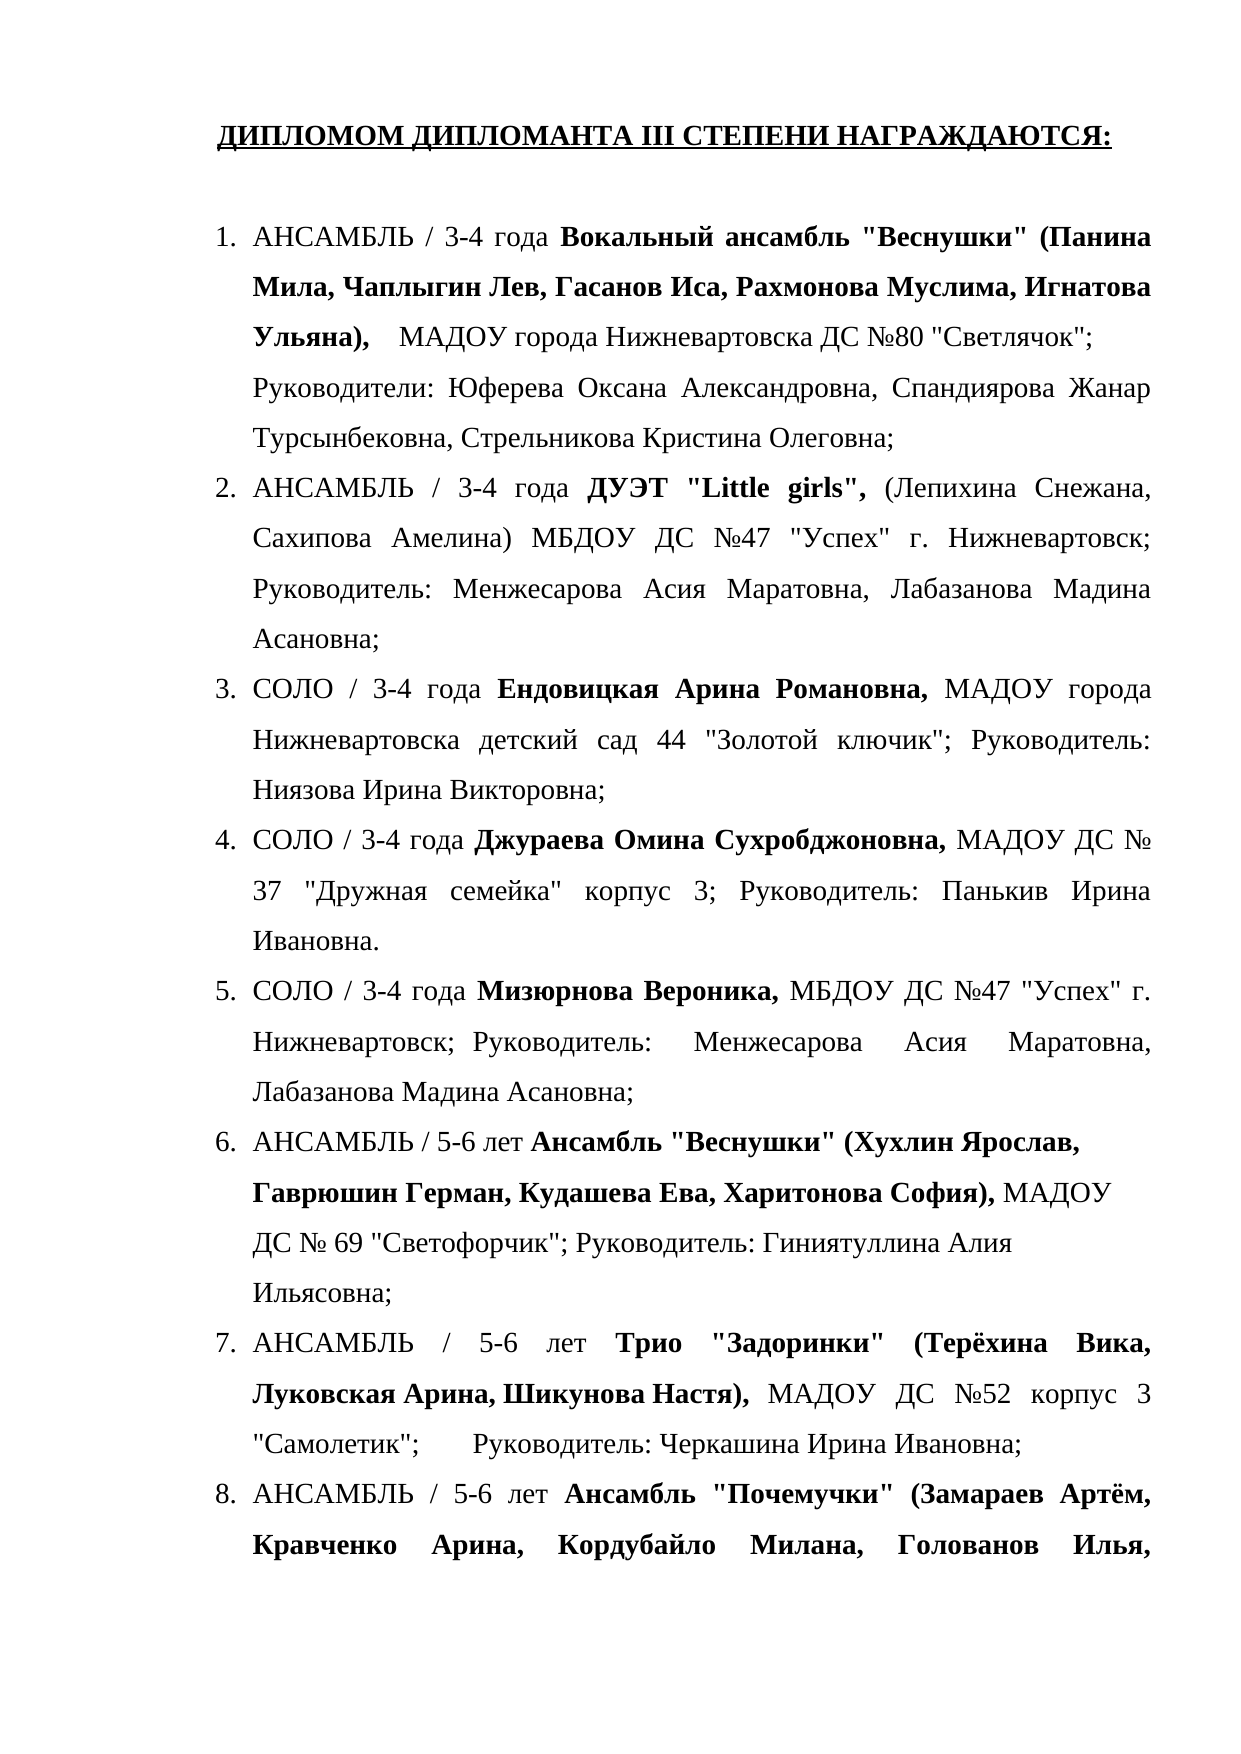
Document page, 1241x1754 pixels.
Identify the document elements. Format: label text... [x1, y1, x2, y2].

list АНСАМБЛЬ / 5-6 лет Ансамбль "Веснушки" (Хухлин Ярослав, Гаврюшин Герман, Кудашева Ева, Харитонова София), МАДОУ ДС № 69 "Светофорчик"; Руководитель: Гиниятуллина Алия Ильясовна; [215, 1124, 1152, 1309]
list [215, 1477, 1152, 1560]
list АНСАМБЛЬ / 3-4 года Вокальный ансамбль "Веснушки" (Панина Мила, Чаплыгин Лев, Гасанов Иса, Рахмонова Муслима, Игнатова Ульяна), МАДОУ города Нижневартовска ДС №80 "Светлячок"; [215, 219, 1152, 353]
list СОЛО / 3-4 года Ендовицкая Арина Романовна, МАДОУ города Нижневартовска детский сад 44 "Золотой ключик"; Руководитель: Ниязова Ирина Викторовна; [215, 672, 1152, 806]
list СОЛО / 3-4 года Джураева Омина Сухробджоновна, МАДОУ ДС № 37 "Дружная семейка" корпус 3; Руководитель: Панькив Ирина Ивановна. [215, 822, 1152, 957]
list АНСАМБЛЬ / 3-4 года ДУЭТ "Little girls", (Лепихина Снежана, Сахипова Амелина) МБДОУ ДС №47 "Успех" г. Нижневартовск; Руководитель: Менжесарова Асия Маратовна, Лабазанова Мадина Асановна; [215, 470, 1152, 655]
text ДИПЛОМОМ ДИПЛОМАНТА III СТЕПЕНИ НАГРАЖДАЮТСЯ: [177, 118, 1152, 152]
list АНСАМБЛЬ / 5-6 лет Трио "Задоринки" (Терёхина Вика, Луковская Арина, Шикунова Настя), МАДОУ ДС №52 корпус 3 "Самолетик"; Руководитель: Черкашина Ирина Ивановна; [215, 1326, 1152, 1460]
list Руководители: Юферева Оксана Александровна, Спандиярова Жанар Турсынбековна, Стрельникова Кристина Олеговна; [252, 370, 1152, 453]
list СОЛО / 3-4 года Мизюрнова Вероника, МБДОУ ДС №47 "Успех" г. Нижневартовск; Руководитель: Менжесарова Асия Маратовна, Лабазанова Мадина Асановна; [215, 973, 1152, 1108]
